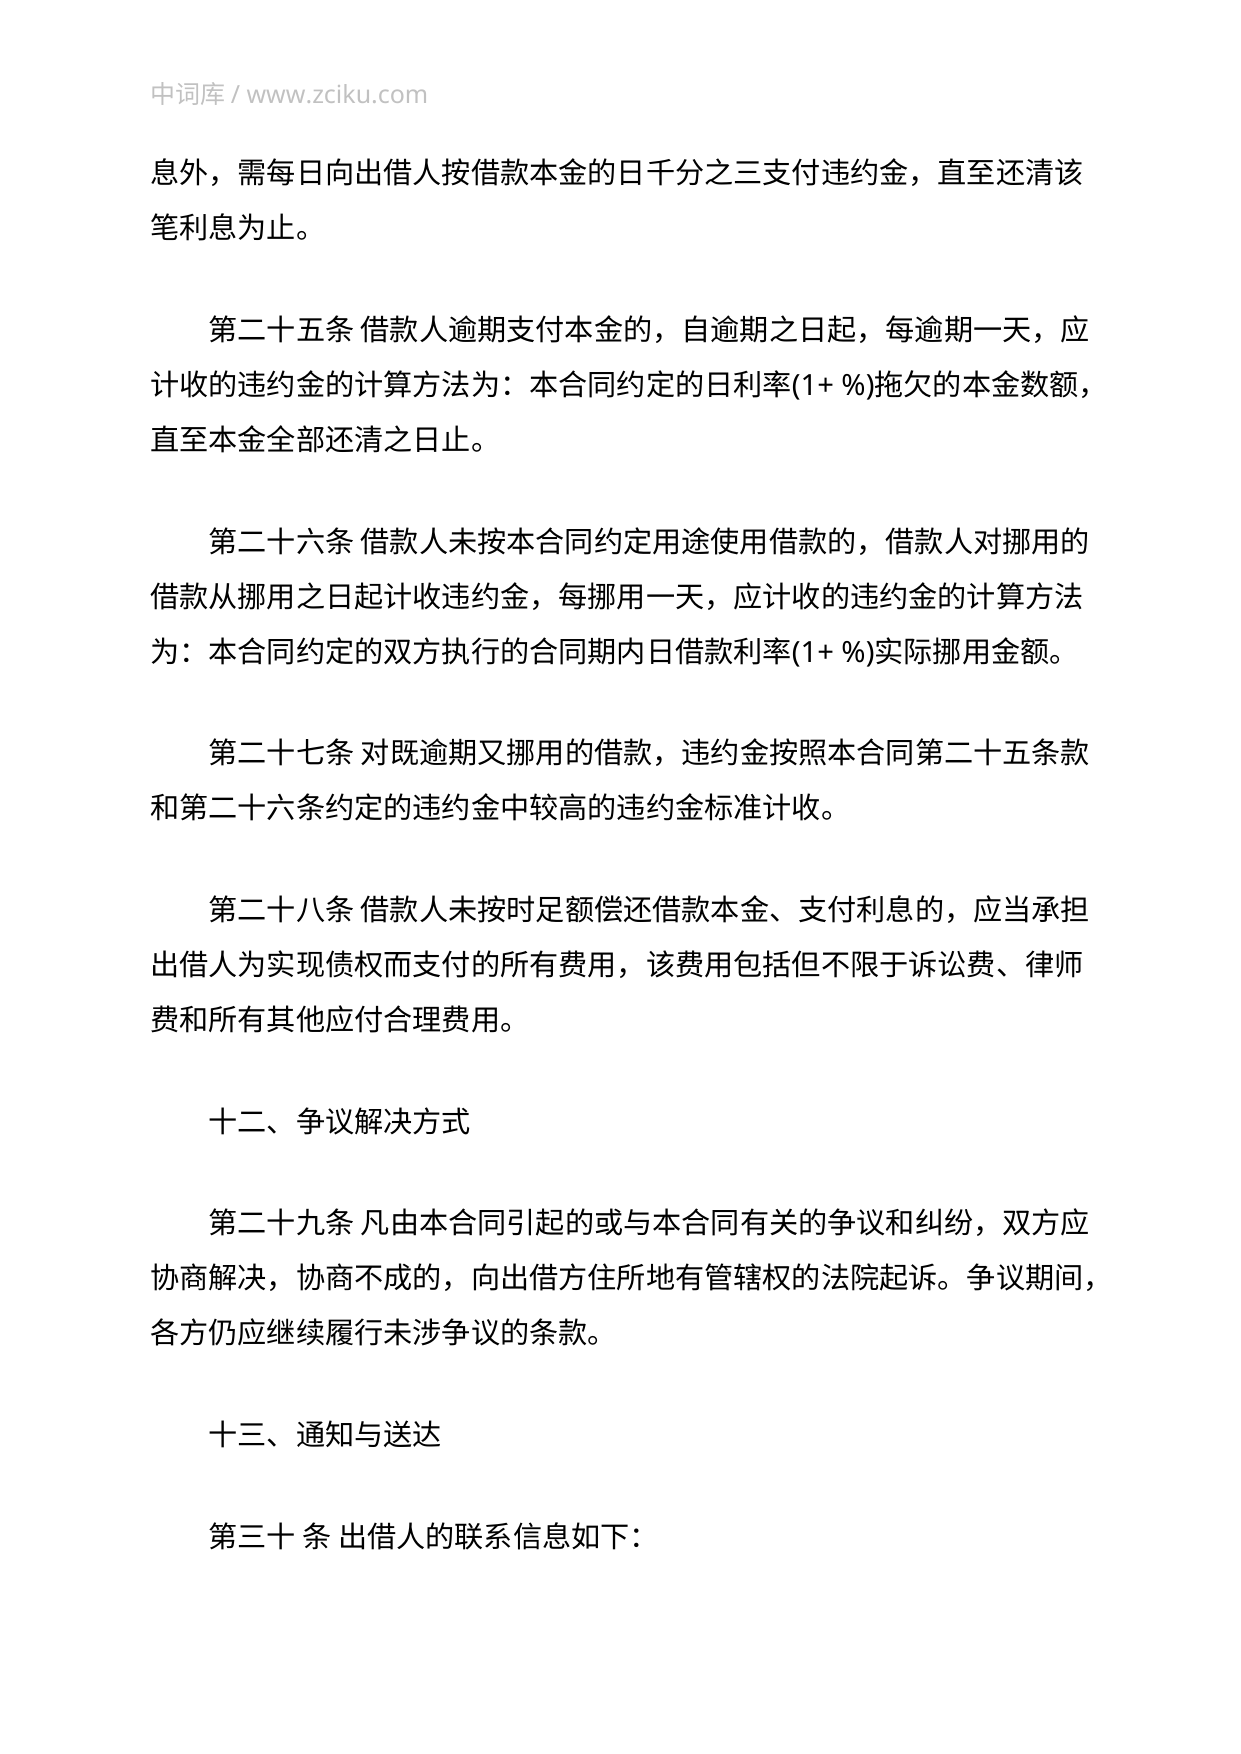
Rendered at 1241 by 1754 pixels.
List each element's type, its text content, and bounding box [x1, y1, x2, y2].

text 第二十八条 借款人未按时足额偿还借款本金、支付利息的，应当承担出借人为实现债权而支付的所有费用，该费用包括但不限于诉讼费、律师费和所有其他应付合理费用。 [150, 887, 1090, 1039]
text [150, 150, 1090, 247]
text 第二十九条 凡由本合同引起的或与本合同有关的争议和纠纷，双方应协商解决，协商不成的，向出借方住所地有管辖权的法院起诉。争议期间，各方仍应继续履行未涉争议的条款。 [150, 1200, 1090, 1352]
text 第二十七条 对既逾期又挪用的借款，违约金按照本合同第二十五条款和第二十六条约定的违约金中较高的违约金标准计收。 [150, 730, 1090, 827]
text 十二、争议解决方式 [150, 1098, 1090, 1141]
text 第三十 条 出借人的联系信息如下： [150, 1513, 1090, 1556]
text 第二十五条 借款人逾期支付本金的，自逾期之日起，每逾期一天，应计收的违约金的计算方法为：本合同约定的日利率(1+ %)拖欠的本金数额，直至本金全部还清之日止。 [150, 307, 1090, 459]
text 十三、通知与送达 [150, 1412, 1090, 1454]
text 第二十六条 借款人未按本合同约定用途使用借款的，借款人对挪用的借款从挪用之日起计收违约金，每挪用一天，应计收的违约金的计算方法为：本合同约定的双方执行的合同期内日借款利率(1+ %)实际挪用金额。 [150, 518, 1090, 671]
